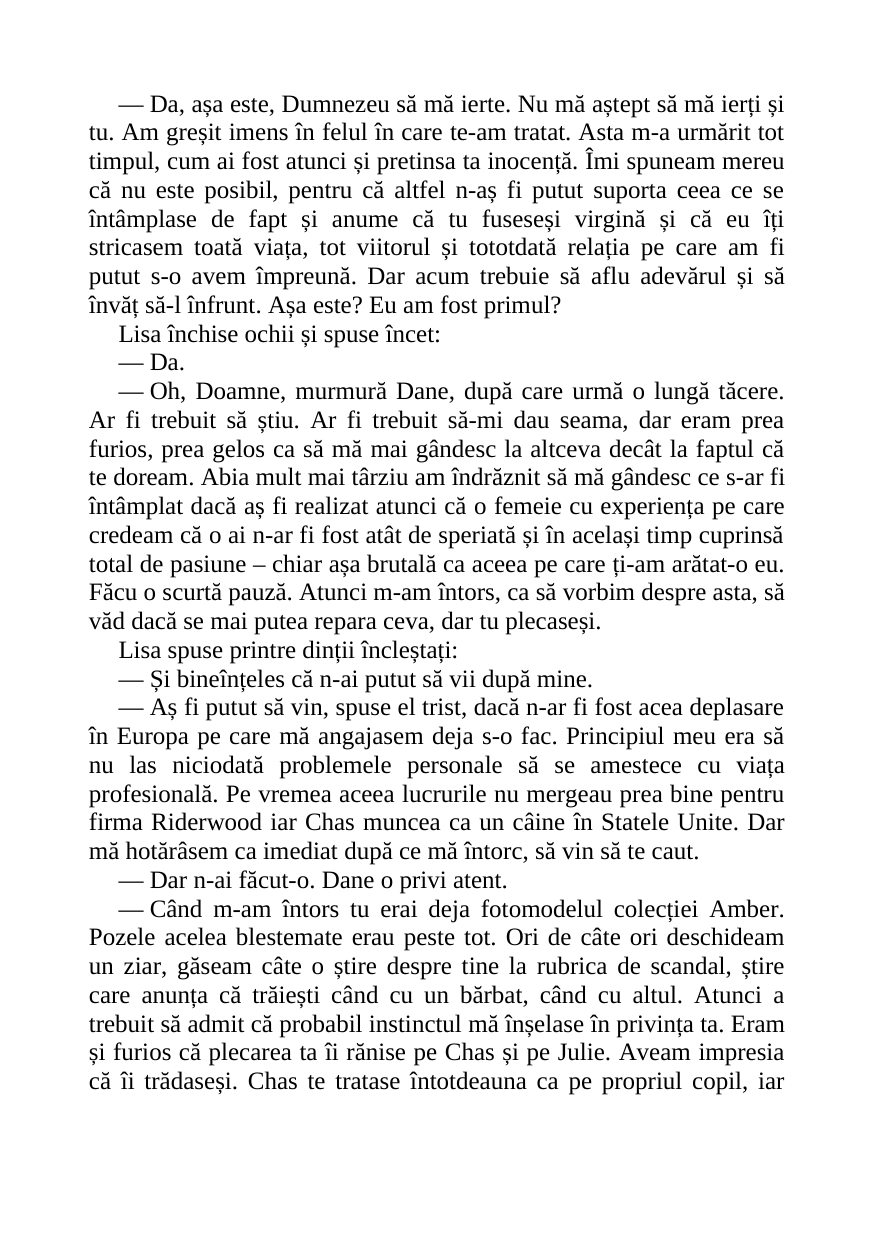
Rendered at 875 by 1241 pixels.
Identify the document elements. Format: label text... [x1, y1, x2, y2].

text Lisa spuse printre dinții încleștați: [89, 635, 785, 664]
text — Oh, Doamne, murmură Dane, după care urmă o lungă tăcere. Ar fi trebuit să știu. Ar fi trebuit să-mi dau seama, dar eram prea furios, prea gelos ca să mă mai gândesc la altceva decât la faptul că te doream. Abia mult mai târziu am îndrăznit să mă gândesc ce s-ar fi întâmplat dacă aș fi realizat atunci că o femeie cu experiența pe care credeam că o ai n-ar fi fost atât de speriată și în același timp cuprinsă total de pasiune – chiar așa brutală ca aceea pe care ți-am arătat-o eu. Făcu o scurtă pauză. Atunci m-am întors, ca să vorbim despre asta, să văd dacă se mai putea repara ceva, dar tu plecaseși. [89, 376, 785, 635]
text — Da, așa este, Dumnezeu să mă ierte. Nu mă aștept să mă ierți și tu. Am greșit imens în felul în care te-am tratat. Asta m-a urmărit tot timpul, cum ai fost atunci și pretinsa ta inocență. Îmi spuneam mereu că nu este posibil, pentru că altfel n-aș fi putut suporta ceea ce se întâmplase de fapt și anume că tu fuseseși virgină și că eu îți stricasem toată viața, tot viitorul și tototdată relația pe care am fi putut s-o avem împreună. Dar acum trebuie să aflu adevărul și să învăț să-l înfrunt. Așa este? Eu am fost primul? [89, 89, 785, 319]
text Lisa închise ochii și spuse încet: [89, 319, 785, 347]
text — Dar n-ai făcut-o. Dane o privi atent. [89, 865, 785, 894]
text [89, 894, 785, 1095]
text — Și bineînțeles că n-ai putut să vii după mine. [89, 664, 785, 692]
text — Aș fi putut să vin, spuse el trist, dacă n-ar fi fost acea deplasare în Europa pe care mă angajasem deja s-o fac. Principiul meu era să nu las niciodată problemele personale să se amestece cu viața profesională. Pe vremea aceea lucrurile nu mergeau prea bine pentru firma Riderwood iar Chas muncea ca un câine în Statele Unite. Dar mă hotărâsem ca imediat după ce mă întorc, să vin să te caut. [89, 692, 785, 865]
text — Da. [89, 347, 785, 376]
